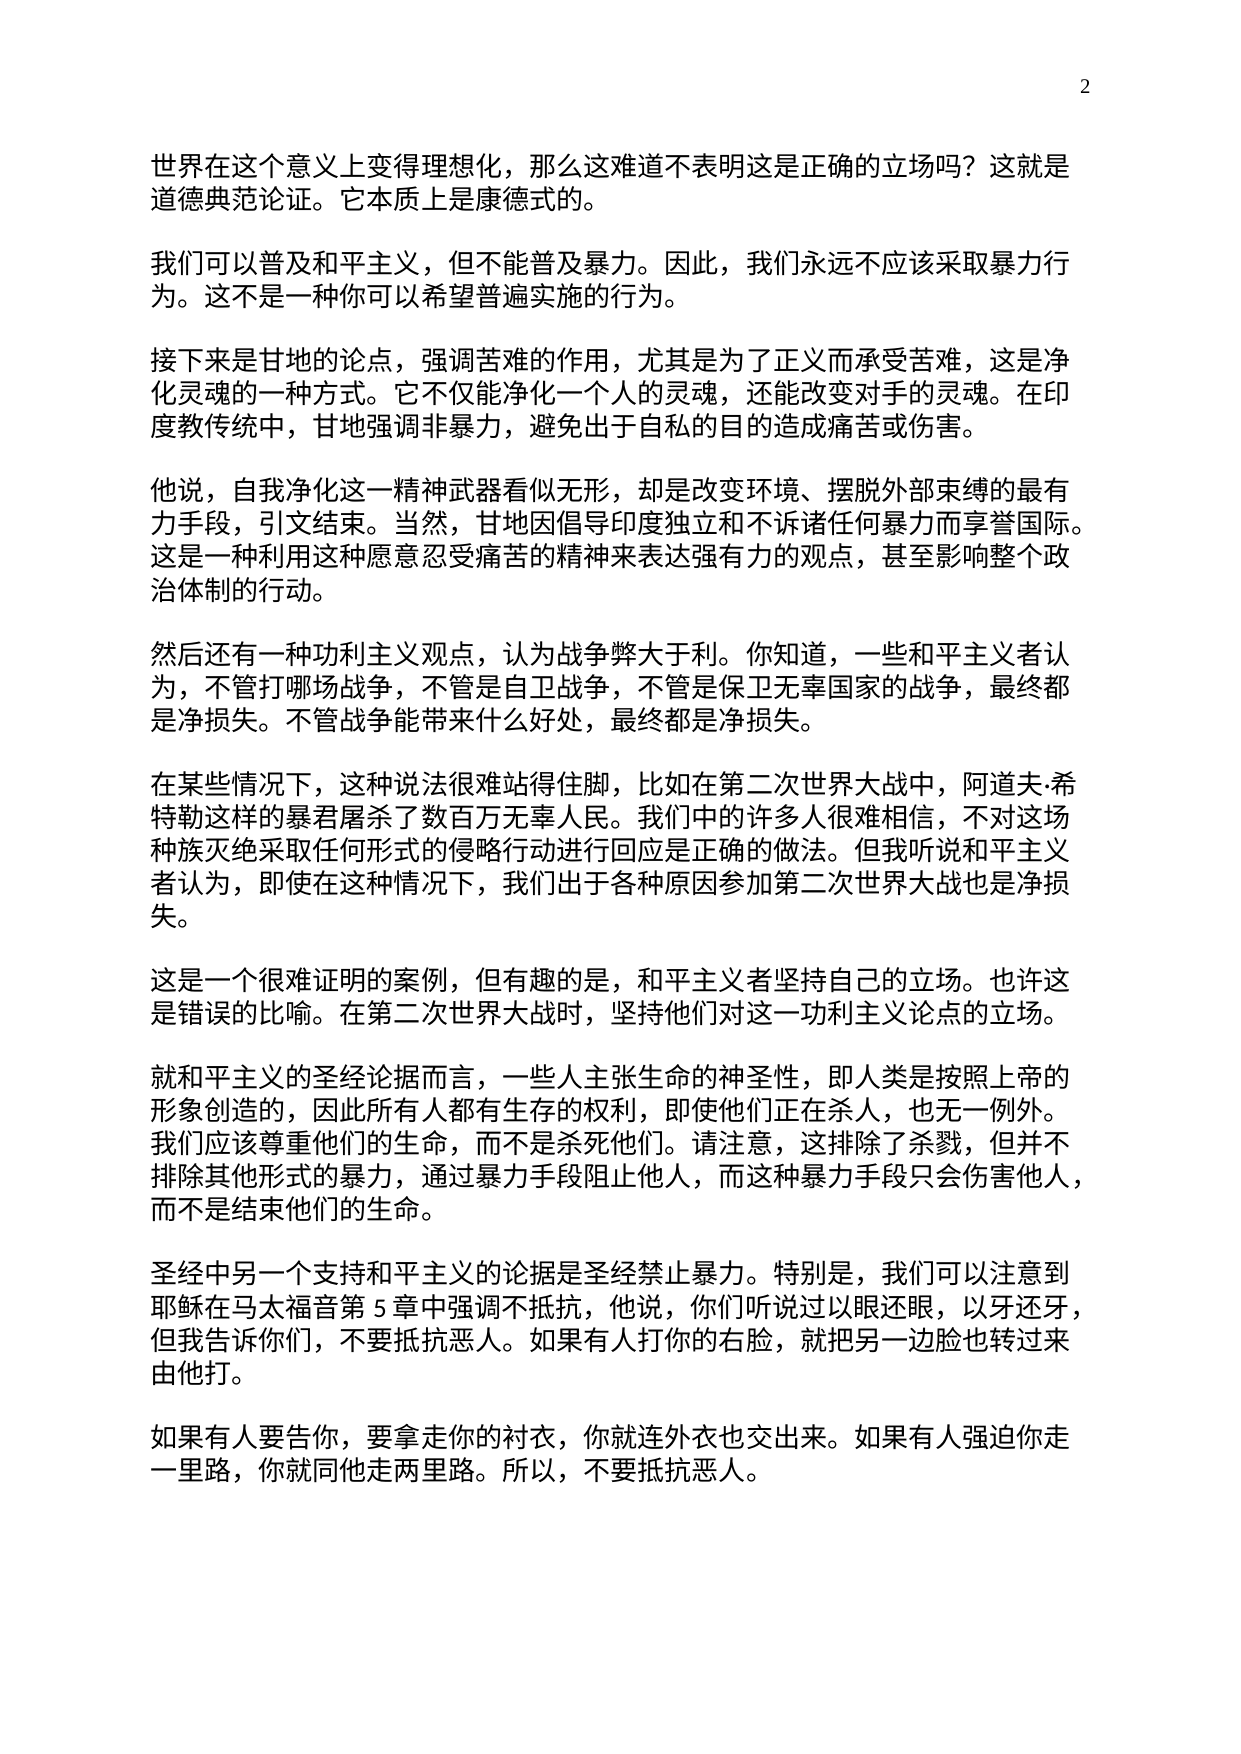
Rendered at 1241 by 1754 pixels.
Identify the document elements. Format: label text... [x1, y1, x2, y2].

text 我们可以普及和平主义，但不能普及暴力。因此，我们永远不应该采取暴力行为。这不是一种你可以希望普遍实施的行为。 [150, 247, 1090, 313]
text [150, 150, 1090, 216]
text 在某些情况下，这种说法很难站得住脚，比如在第二次世界大战中，阿道夫·希特勒这样的暴君屠杀了数百万无辜人民。我们中的许多人很难相信，不对这场种族灭绝采取任何形式的侵略行动进行回应是正确的做法。但我听说和平主义者认为，即使在这种情况下，我们出于各种原因参加第二次世界大战也是净损失。 [150, 768, 1090, 933]
text 然后还有一种功利主义观点，认为战争弊大于利。你知道，一些和平主义者认为，不管打哪场战争，不管是自卫战争，不管是保卫无辜国家的战争，最终都是净损失。不管战争能带来什么好处，最终都是净损失。 [150, 638, 1090, 737]
text 如果有人要告你，要拿走你的衬衣，你就连外衣也交出来。如果有人强迫你走一里路，你就同他走两里路。所以，不要抵抗恶人。 [150, 1421, 1090, 1487]
text 接下来是甘地的论点，强调苦难的作用，尤其是为了正义而承受苦难，这是净化灵魂的一种方式。它不仅能净化一个人的灵魂，还能改变对手的灵魂。在印度教传统中，甘地强调非暴力，避免出于自私的目的造成痛苦或伤害。 [150, 344, 1090, 443]
text 他说，自我净化这一精神武器看似无形，却是改变环境、摆脱外部束缚的最有力手段，引文结束。当然，甘地因倡导印度独立和不诉诸任何暴力而享誉国际。这是一种利用这种愿意忍受痛苦的精神来表达强有力的观点，甚至影响整个政治体制的行动。 [150, 474, 1090, 607]
text 就和平主义的圣经论据而言，一些人主张生命的神圣性，即人类是按照上帝的形象创造的，因此所有人都有生存的权利，即使他们正在杀人，也无一例外。我们应该尊重他们的生命，而不是杀死他们。请注意，这排除了杀戮，但并不排除其他形式的暴力，通过暴力手段阻止他人，而这种暴力手段只会伤害他人，而不是结束他们的生命。 [150, 1061, 1090, 1227]
text 圣经中另一个支持和平主义的论据是圣经禁止暴力。特别是，我们可以注意到耶稣在马太福音第 5 章中强调不抵抗，他说，你们听说过以眼还眼，以牙还牙，但我告诉你们，不要抵抗恶人。如果有人打你的右脸，就把另一边脸也转过来由他打。 [150, 1258, 1090, 1390]
text 这是一个很难证明的案例，但有趣的是，和平主义者坚持自己的立场。也许这是错误的比喻。在第二次世界大战时，坚持他们对这一功利主义论点的立场。 [150, 964, 1090, 1030]
